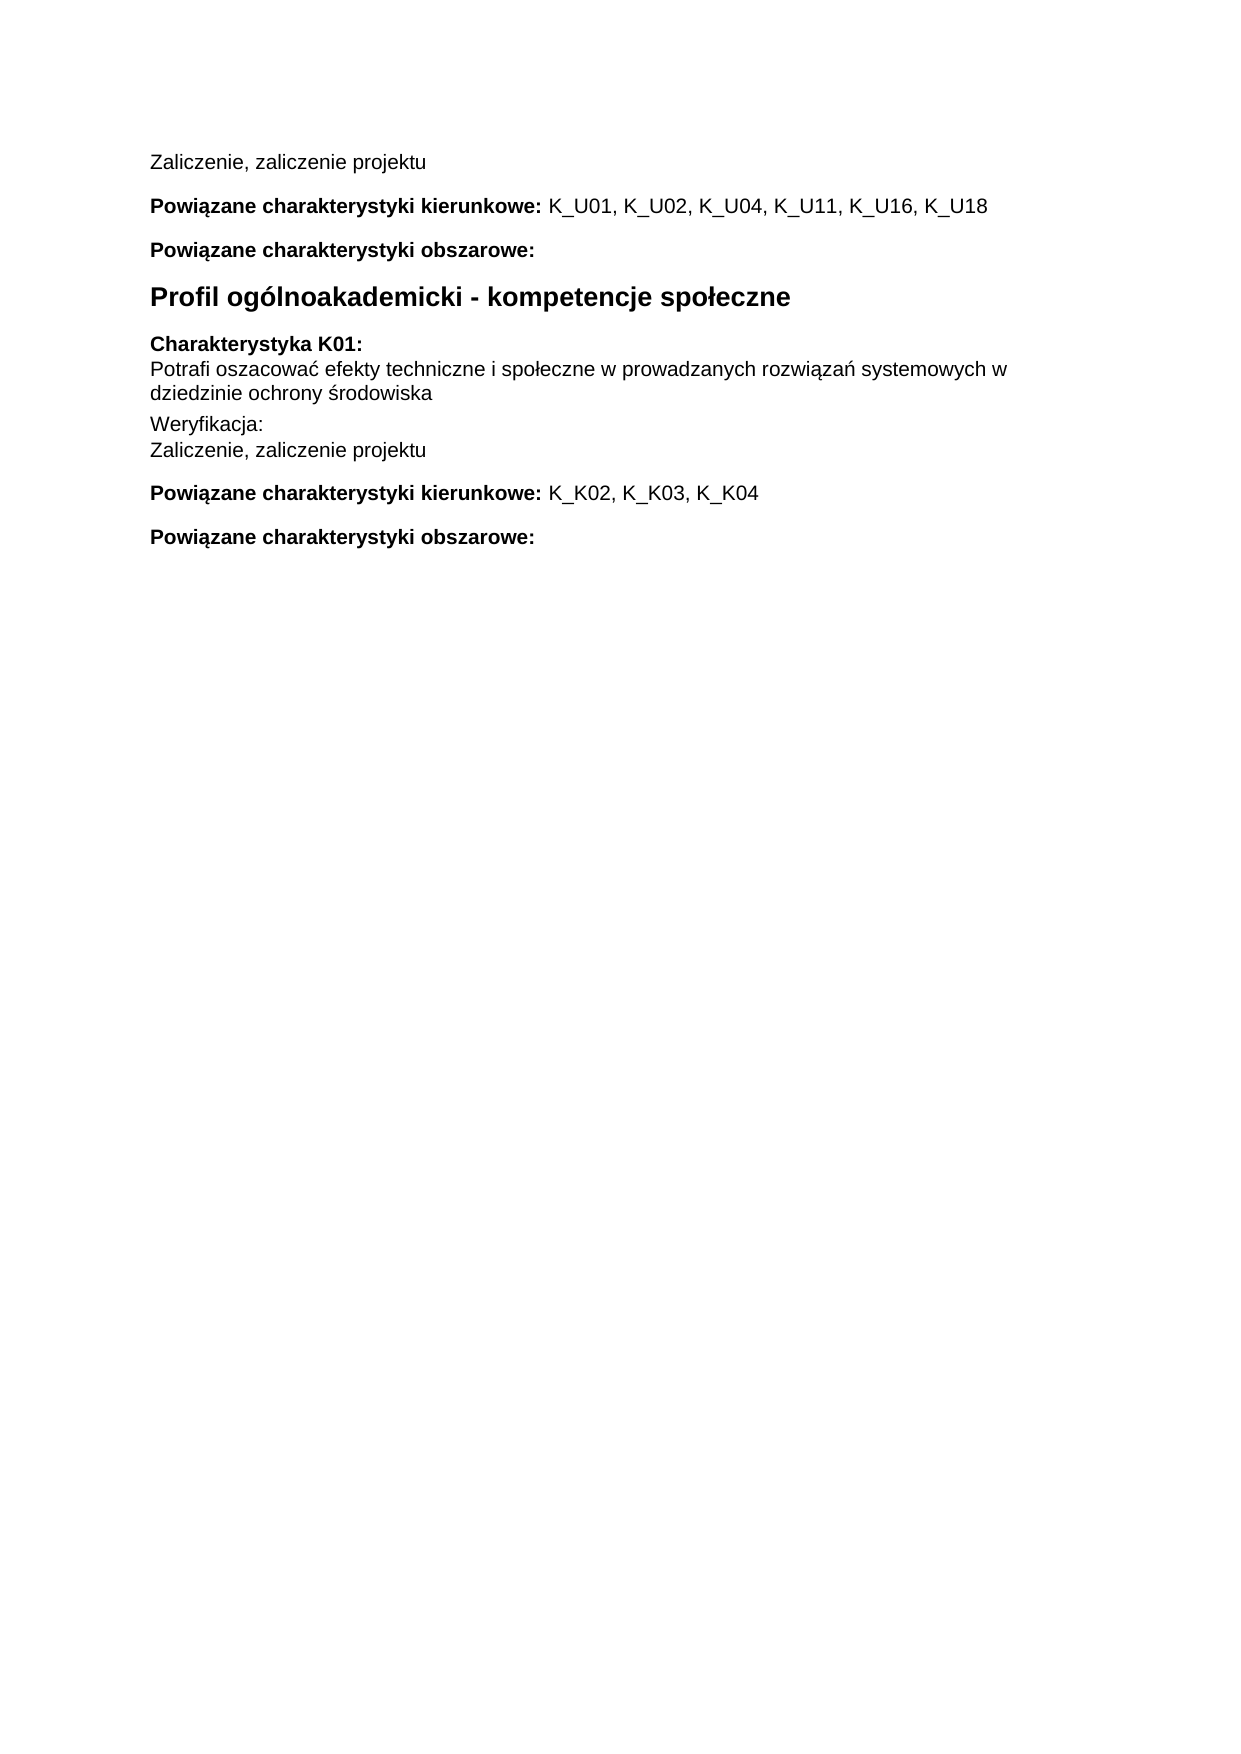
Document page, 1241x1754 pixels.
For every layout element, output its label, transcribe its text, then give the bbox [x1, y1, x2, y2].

text Zaliczenie, zaliczenie projektu [150, 437, 1090, 461]
text Powiązane charakterystyki obszarowe: [150, 525, 1090, 549]
text Zaliczenie, zaliczenie projektu [150, 150, 1090, 174]
text Powiązane charakterystyki kierunkowe: K_K02, K_K03, K_K04 [150, 481, 1090, 505]
text Powiązane charakterystyki obszarowe: [150, 237, 1090, 261]
text Potrafi oszacować efekty techniczne i społeczne w prowadzanych rozwiązań systemowych w dziedzinie ochrony środowiska [150, 357, 1090, 405]
text Powiązane charakterystyki kierunkowe: K_U01, K_U02, K_U04, K_U11, K_U16, K_U18 [150, 194, 1090, 218]
text Weryfikacja: [150, 411, 1090, 435]
text Charakterystyka K01: [150, 332, 1090, 356]
subtitle Profil ogólnoakademicki - kompetencje społeczne [150, 281, 1090, 312]
